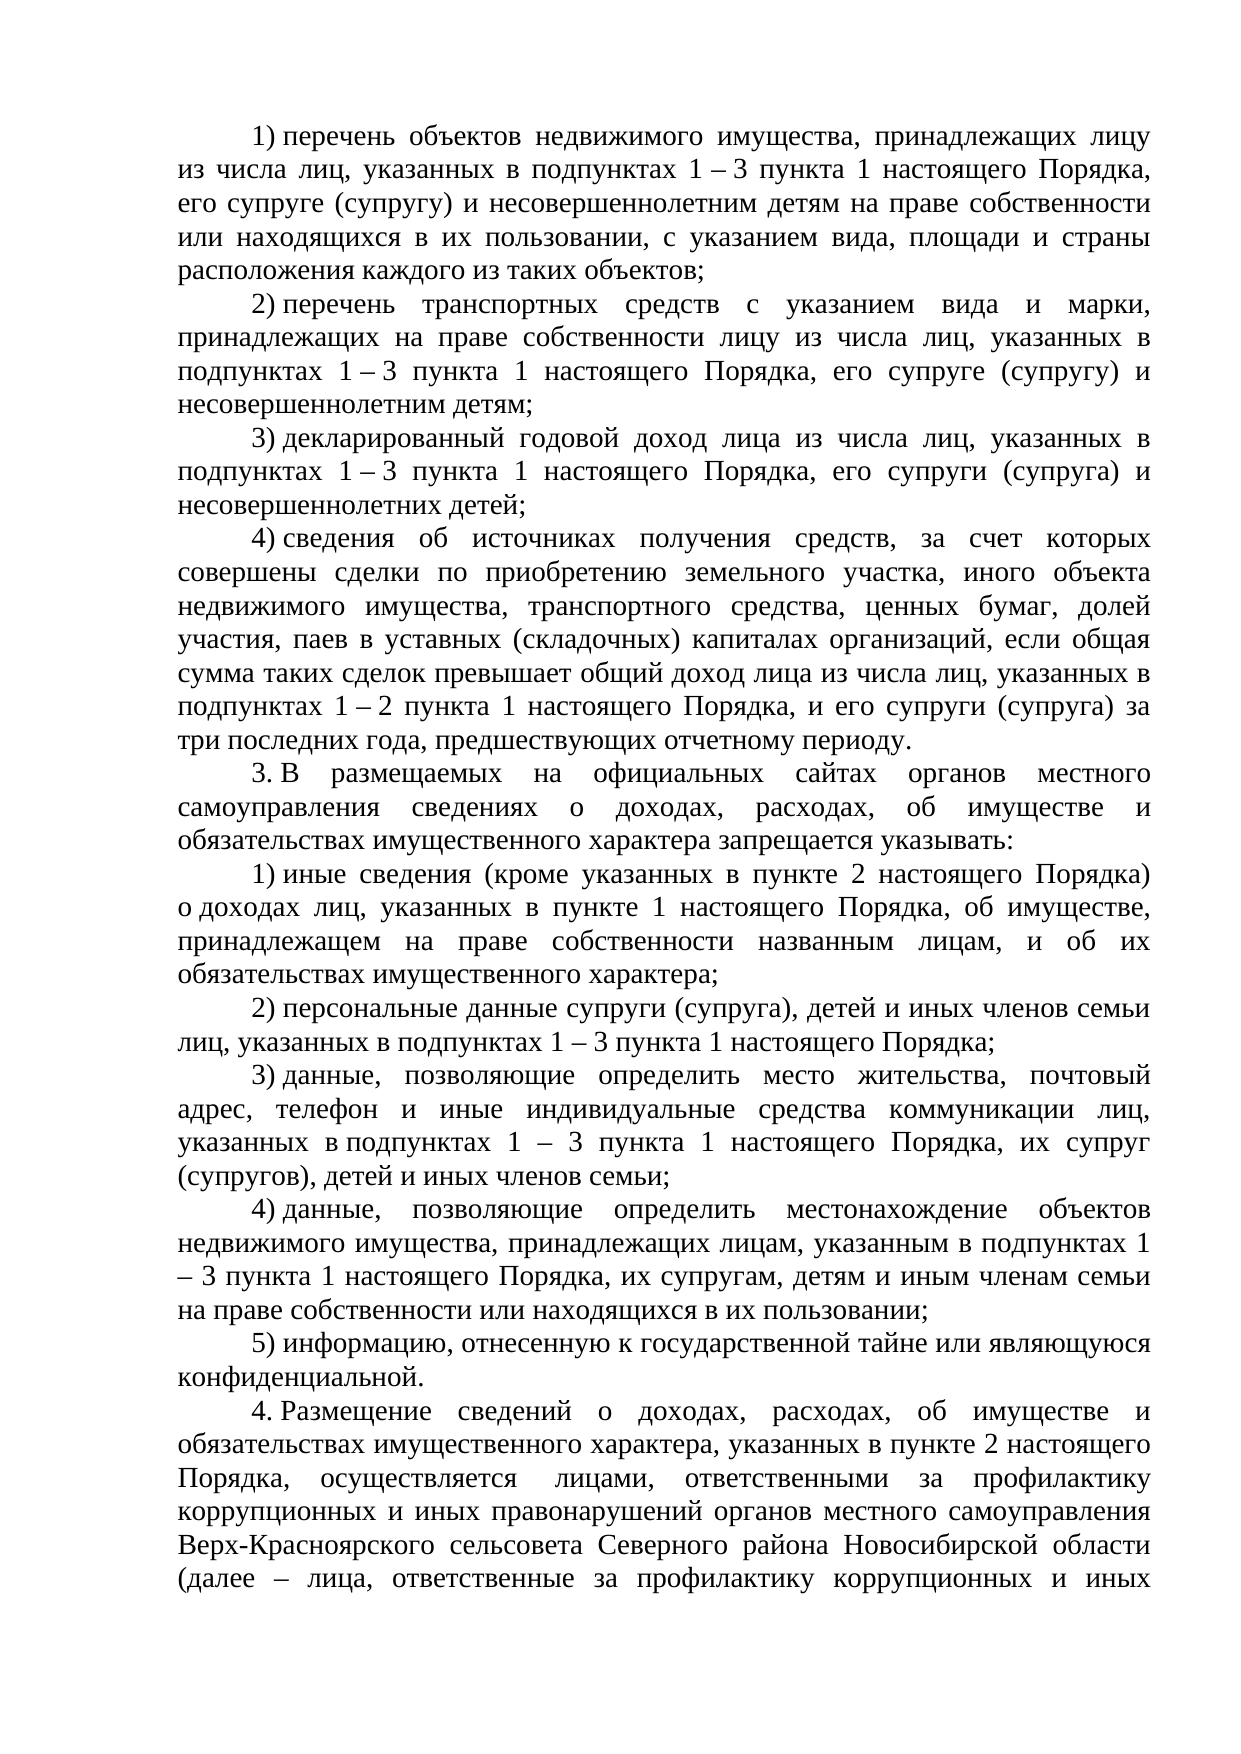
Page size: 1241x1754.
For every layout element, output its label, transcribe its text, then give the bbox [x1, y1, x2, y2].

text 4) данные, позволяющие определить местонахождение объектов недвижимого имущества, принадлежащих лицам, указанным в подпунктах 1 – 3 пункта 1 настоящего Порядка, их супругам, детям и иным членам семьи на праве собственности или находящихся в их пользовании; [177, 1191, 1152, 1326]
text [177, 1393, 1152, 1594]
text 4) сведения об источниках получения средств, за счет которых совершены сделки по приобретению земельного участка, иного объекта недвижимого имущества, транспортного средства, ценных бумаг, долей участия, паев в уставных (складочных) капиталах организаций, если общая сумма таких сделок превышает общий доход лица из числа лиц, указанных в подпунктах 1 – 2 пункта 1 настоящего Порядка, и его супруги (супруга) за три последних года, предшествующих отчетному периоду. [177, 521, 1152, 755]
text 3) декларированный годовой доход лица из числа лиц, указанных в подпунктах 1 – 3 пункта 1 настоящего Порядка, его супруги (супруга) и несовершеннолетних детей; [177, 420, 1152, 521]
text 5) информацию, отнесенную к государственной тайне или являющуюся конфиденциальной. [177, 1326, 1152, 1393]
text 3. В размещаемых на официальных сайтах органов местного самоуправления сведениях о доходах, расходах, об имуществе и обязательствах имущественного характера запрещается указывать: [177, 755, 1152, 856]
text 2) перечень транспортных средств с указанием вида и марки, принадлежащих на праве собственности лицу из числа лиц, указанных в подпунктах 1 – 3 пункта 1 настоящего Порядка, его супруге (супругу) и несовершеннолетним детям; [177, 286, 1152, 420]
text 2) персональные данные супруги (супруга), детей и иных членов семьи лиц, указанных в подпунктах 1 – 3 пункта 1 настоящего Порядка; [177, 990, 1152, 1057]
text 3) данные, позволяющие определить место жительства, почтовый адрес, телефон и иные индивидуальные средства коммуникации лиц, указанных в подпунктах 1 – 3 пункта 1 настоящего Порядка, их супруг (супругов), детей и иных членов семьи; [177, 1057, 1152, 1191]
text 1) иные сведения (кроме указанных в пункте 2 настоящего Порядка) о доходах лиц, указанных в пункте 1 настоящего Порядка, об имуществе, принадлежащем на праве собственности названным лицам, и об их обязательствах имущественного характера; [177, 856, 1152, 990]
text 1) перечень объектов недвижимого имущества, принадлежащих лицу из числа лиц, указанных в подпунктах 1 – 3 пункта 1 настоящего Порядка, его супруге (супругу) и несовершеннолетним детям на праве собственности или находящихся в их пользовании, с указанием вида, площади и страны расположения каждого из таких объектов; [177, 118, 1152, 286]
